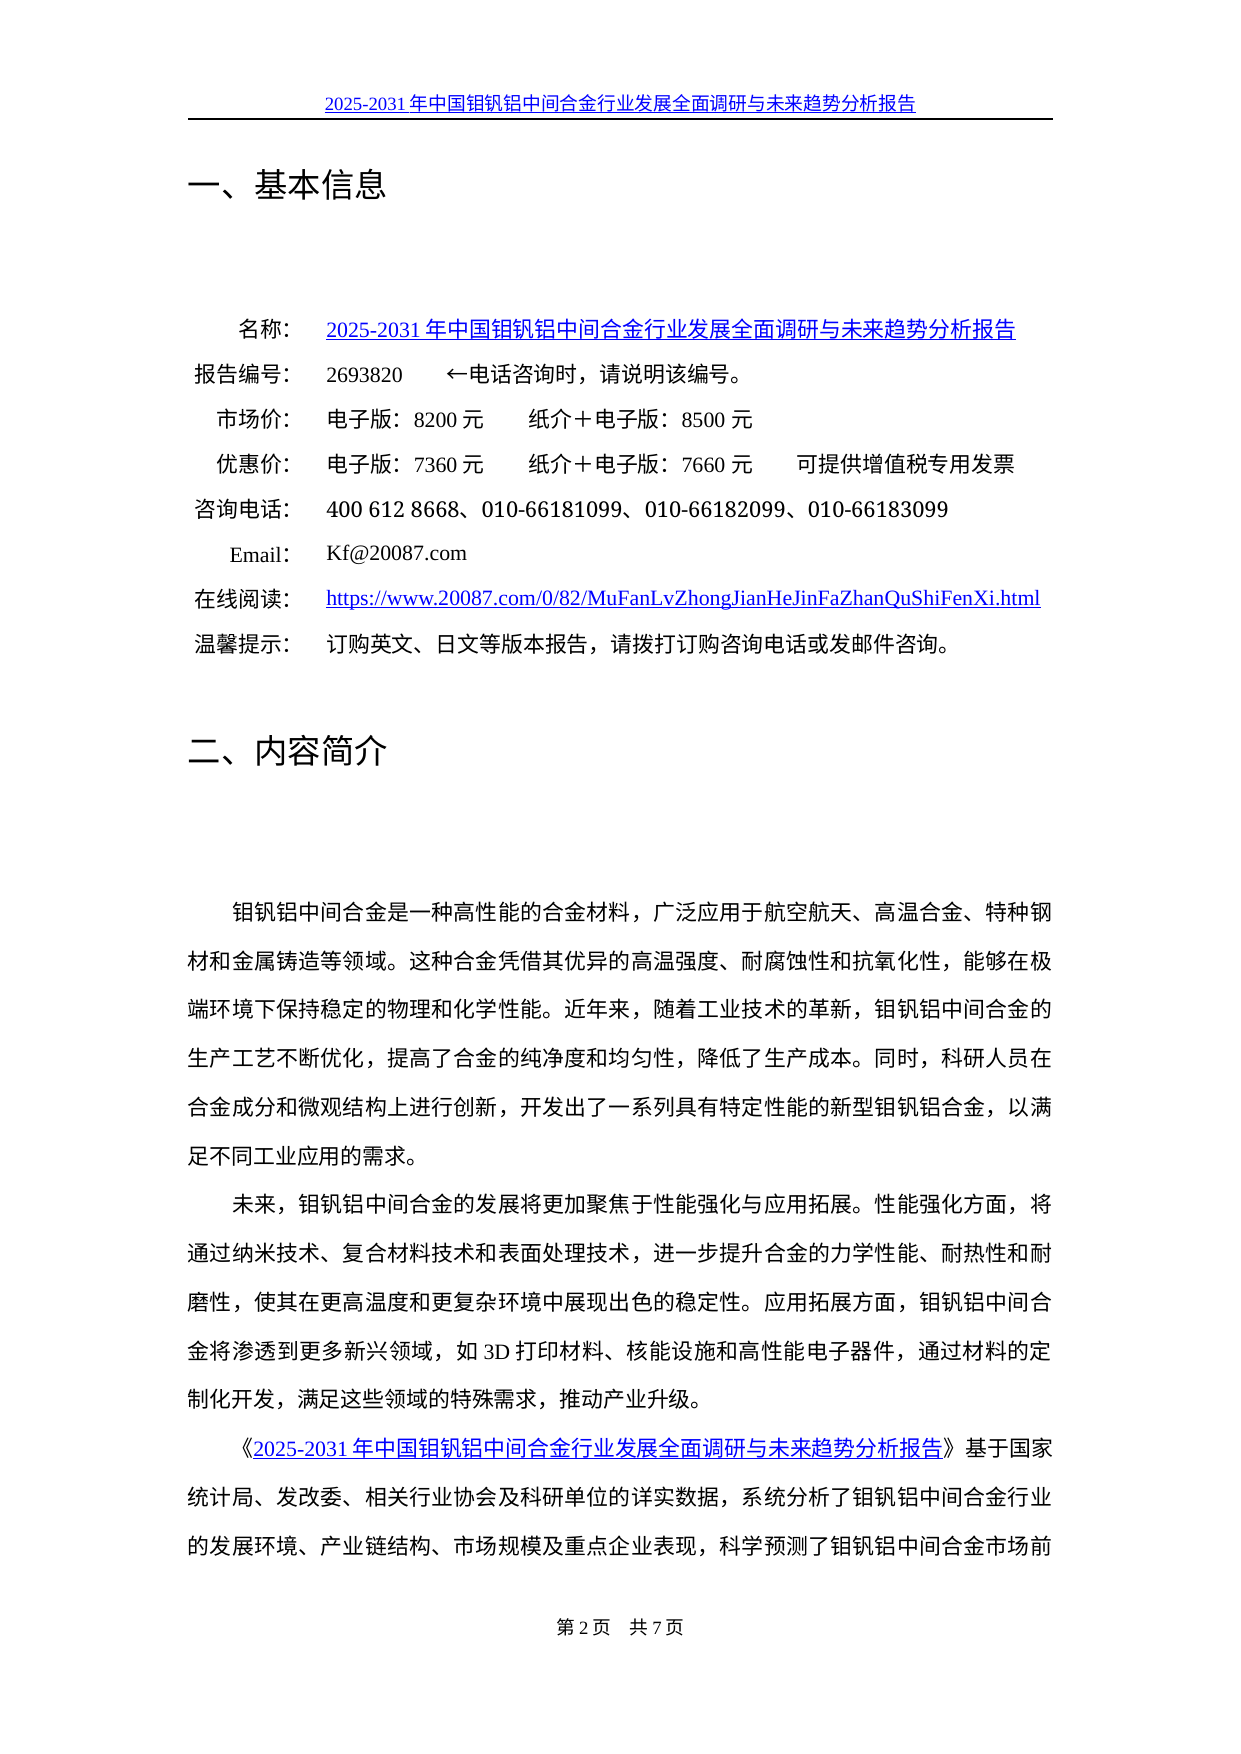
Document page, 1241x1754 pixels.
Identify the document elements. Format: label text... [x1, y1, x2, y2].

table_cell 2693820 ←电话咨询时，请说明该编号。 [315, 357, 1073, 402]
table_cell 400 612 8668、010-66181099、010-66182099、010-66183099 [315, 492, 1073, 537]
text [187, 894, 1053, 1561]
table_header 2025-2031年中国钼钒铝中间合金行业发展全面调研与未来趋势分析报告 [315, 312, 1073, 357]
table_cell 电子版：7360 元 纸介＋电子版：7660 元 可提供增值税专用发票 [315, 447, 1073, 492]
table_cell 报告编号： [167, 357, 315, 402]
table_cell 订购英文、日文等版本报告，请拨打订购咨询电话或发邮件咨询。 [315, 627, 1073, 672]
table_cell 市场价： [167, 402, 315, 447]
title 二、内容简介 [187, 717, 1053, 782]
table_cell [315, 582, 1073, 627]
table_cell Email： [167, 537, 315, 582]
table_cell 在线阅读： [167, 582, 315, 627]
title 一、基本信息 [187, 150, 1053, 215]
table_cell 温馨提示： [167, 627, 315, 672]
table_cell 咨询电话： [167, 492, 315, 537]
table_cell Kf@20087.com [315, 537, 1073, 582]
table_cell 电子版：8200 元 纸介＋电子版：8500 元 [315, 402, 1073, 447]
table_header 名称： [167, 312, 315, 357]
table_cell 优惠价： [167, 447, 315, 492]
